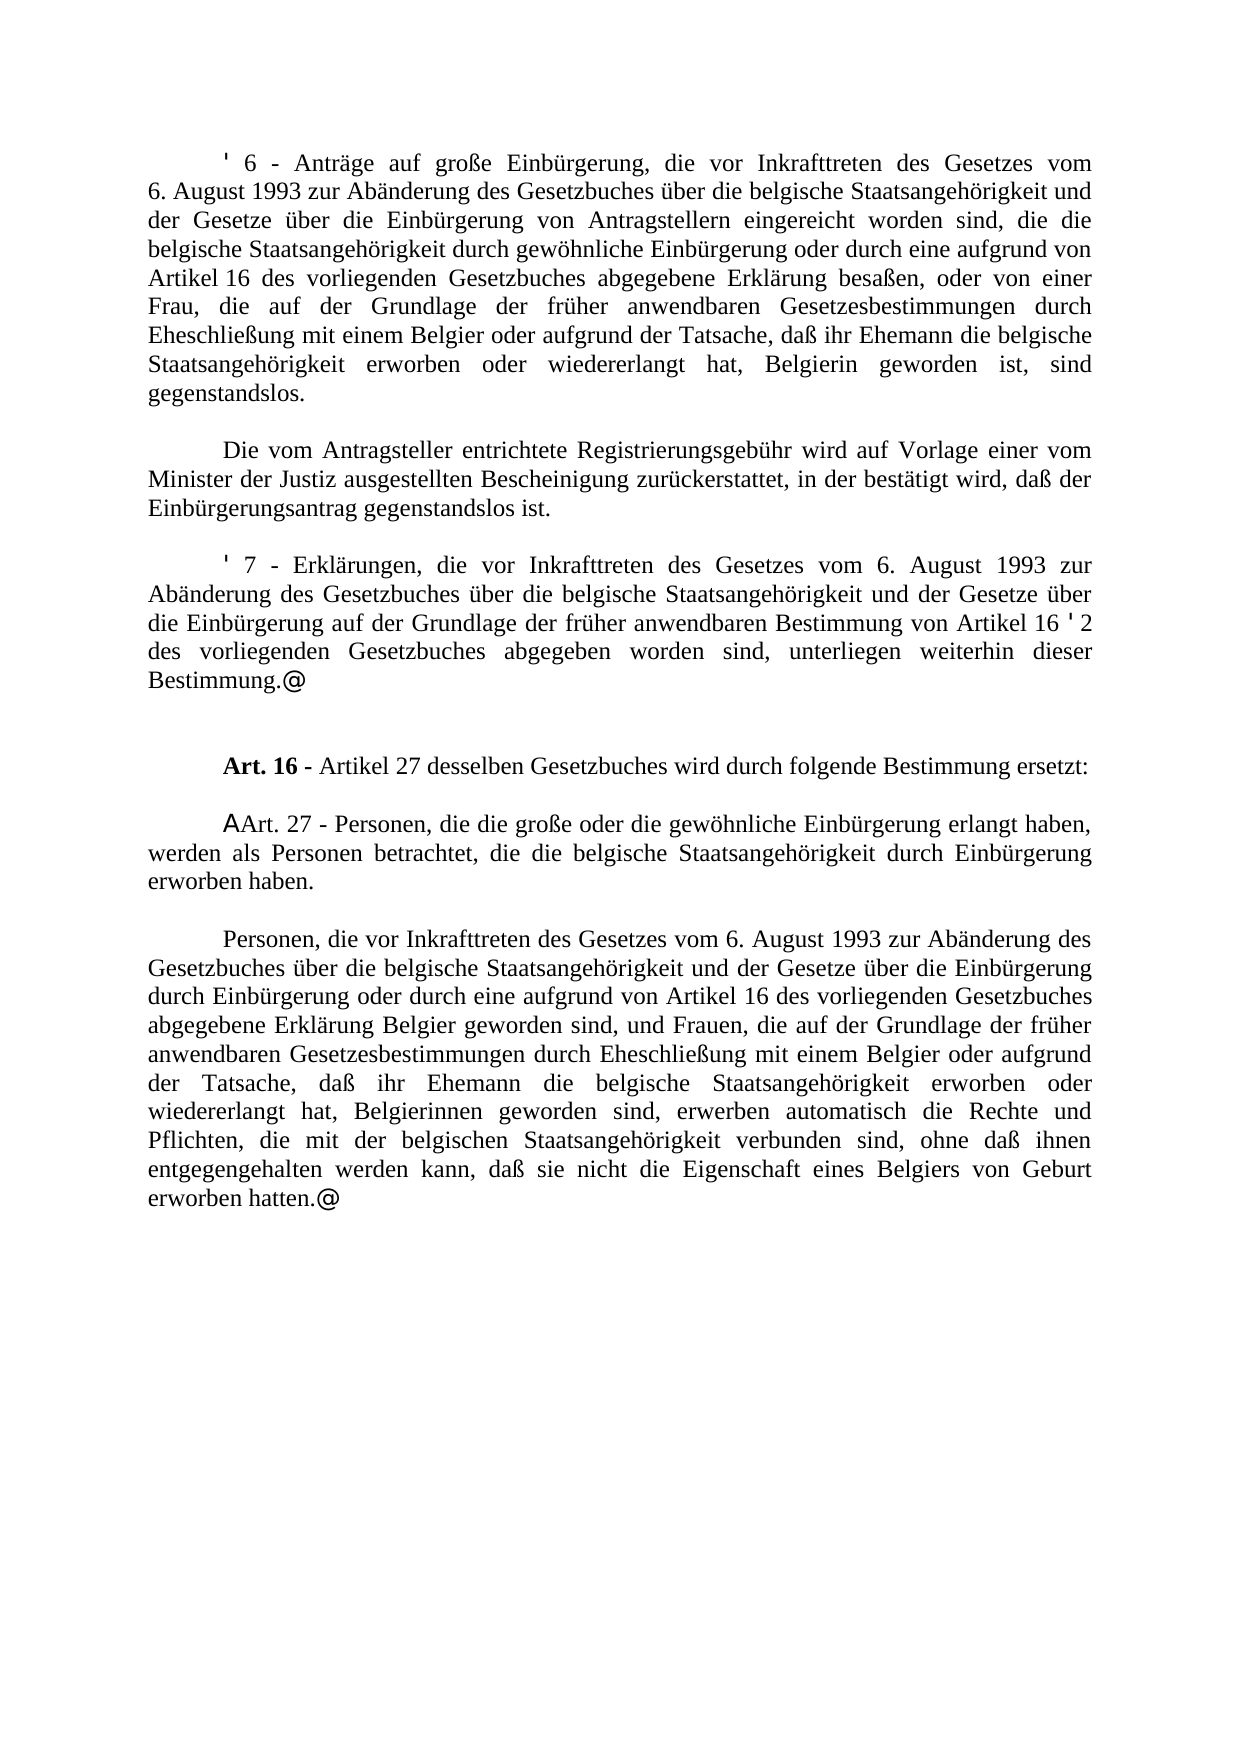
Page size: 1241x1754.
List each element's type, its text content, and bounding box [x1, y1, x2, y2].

text 6 - Anträge auf große Einbürgerung, die vor Inkrafttreten des Gesetzes vom 6. August 1993 zur Abänderung des Gesetzbuches über die belgische Staatsangehörigkeit und der Gesetze über die Einbürgerung von Antragstellern eingereicht worden sind, die die belgische Staatsangehörigkeit durch gewöhnliche Einbürgerung oder durch eine aufgrund von Artikel 16 des vorliegenden Gesetzbuches abgegebene Erklärung besaßen, oder von einer Frau, die auf der Grundlage der früher anwendbaren Gesetzesbestimmungen durch Eheschließung mit einem Belgier oder aufgrund der Tatsache, daß ihr Ehemann die belgische Staatsangehörigkeit erworben oder wiedererlangt hat, Belgierin geworden ist, sind gegenstandslos. [148, 148, 1093, 406]
text Personen, die vor Inkrafttreten des Gesetzes vom 6. August 1993 zur Abänderung des Gesetzbuches über die belgische Staatsangehörigkeit und der Gesetze über die Einbürgerung durch Einbürgerung oder durch eine aufgrund von Artikel 16 des vorliegenden Gesetzbuches abgegebene Erklärung Belgier geworden sind, und Frauen, die auf der Grundlage der früher anwendbaren Gesetzesbestimmungen durch Eheschließung mit einem Belgier oder aufgrund der Tatsache, daß ihr Ehemann die belgische Staatsangehörigkeit erworben oder wiedererlangt hat, Belgierinnen geworden sind, erwerben automatisch die Rechte und Pflichten, die mit der belgischen Staatsangehörigkeit verbunden sind, ohne daß ihnen entgegengehalten werden kann, daß sie nicht die Eigenschaft eines Belgiers von Geburt erworben hatten. [148, 924, 1093, 1211]
text Die vom Antragsteller entrichtete Registrierungsgebühr wird auf Vorlage einer vom Minister der Justiz ausgestellten Bescheinigung zurückerstattet, in der bestätigt wird, daß der Einbürgerungsantrag gegenstandslos ist. [148, 435, 1093, 521]
text 7 - Erklärungen, die vor Inkrafttreten des Gesetzes vom 6. August 1993 zur Abänderung des Gesetzbuches über die belgische Staatsangehörigkeit und der Gesetze über die Einbürgerung auf der Grundlage der früher anwendbaren Bestimmung von Artikel 16 2 des vorliegenden Gesetzbuches abgegeben worden sind, unterliegen weiterhin dieser Bestimmung. [148, 550, 1093, 694]
text Art. 27 - Personen, die die große oder die gewöhnliche Einbürgerung erlangt haben, werden als Personen betrachtet, die die belgische Staatsangehörigkeit durch Einbürgerung erworben haben. [148, 809, 1093, 895]
text Art. 16 - Artikel 27 desselben Gesetzbuches wird durch folgende Bestimmung ersetzt: [148, 751, 1093, 780]
